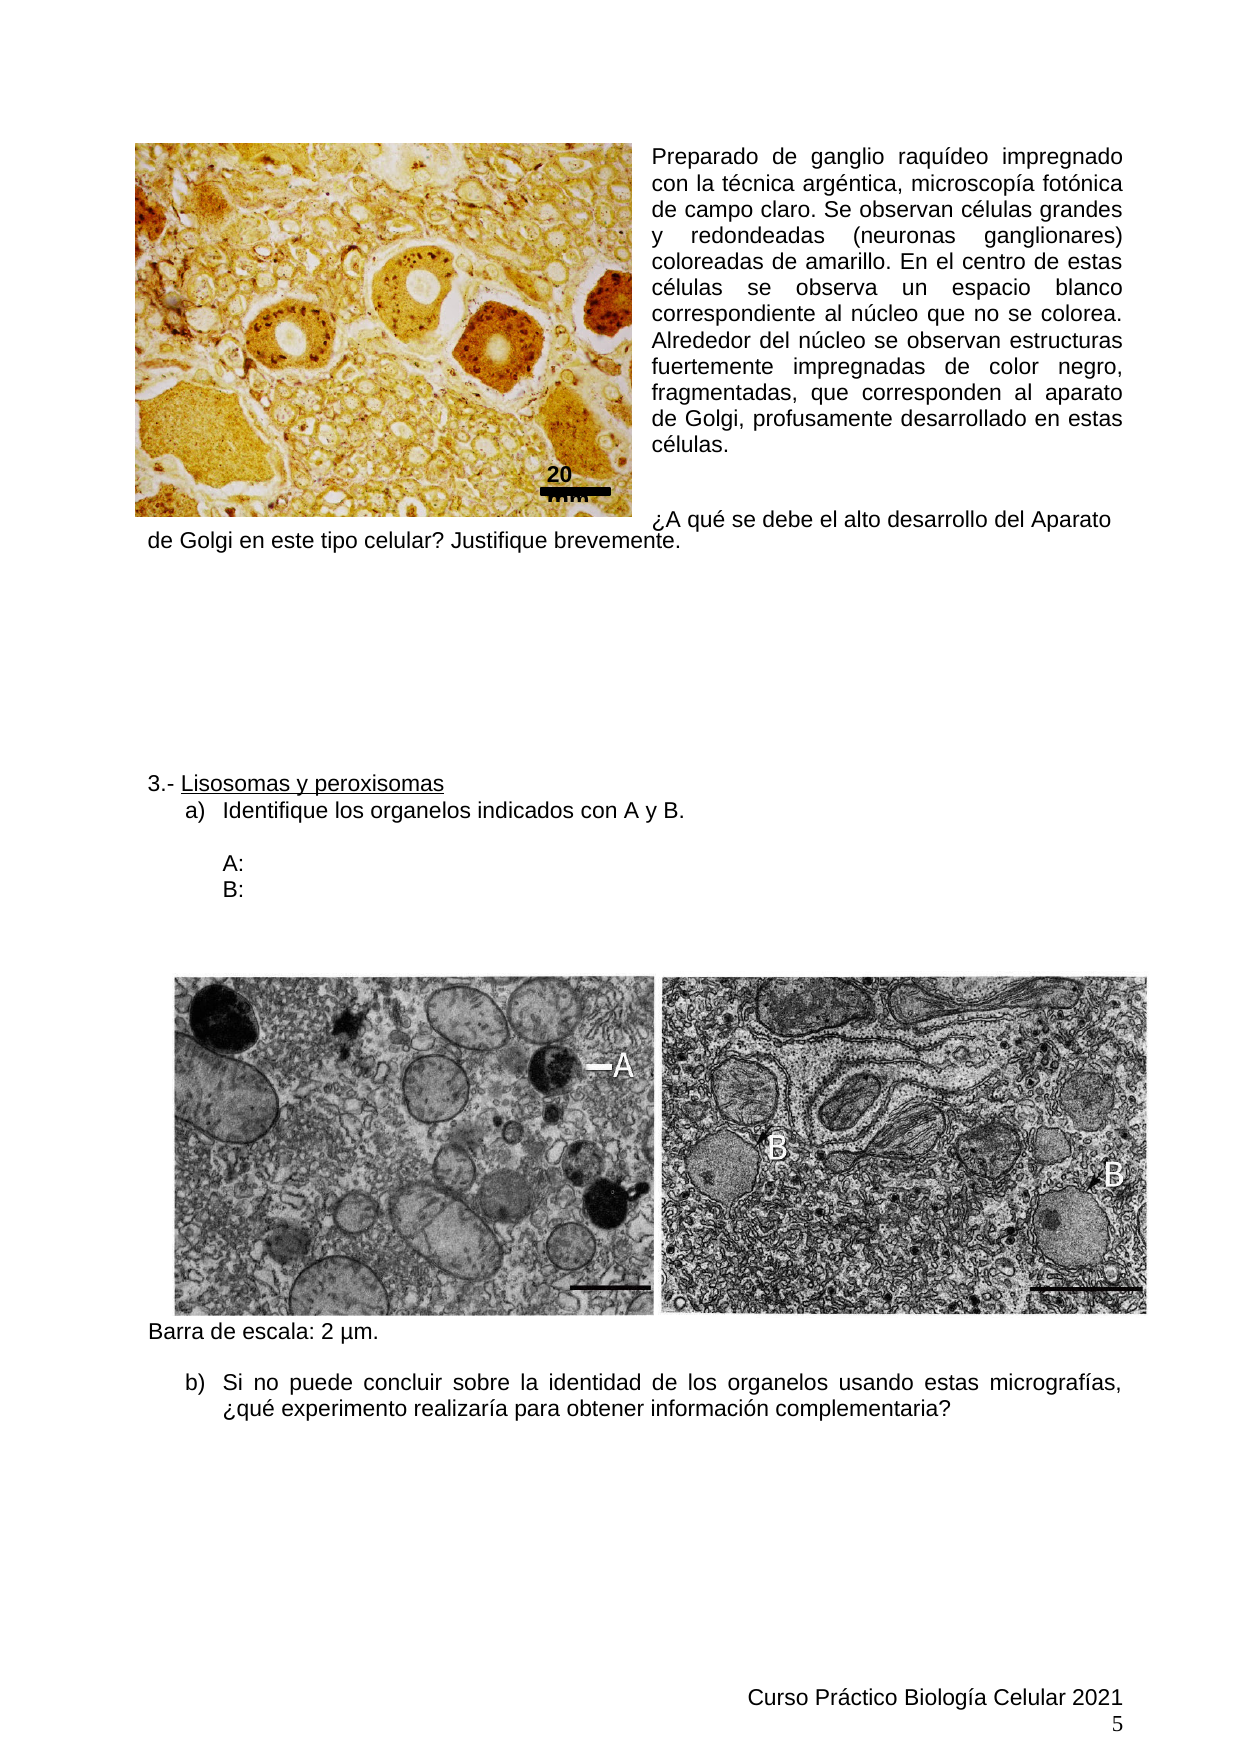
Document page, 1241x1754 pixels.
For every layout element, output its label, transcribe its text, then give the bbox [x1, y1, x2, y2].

picture [172, 971, 1149, 1318]
text A: [222, 849, 1123, 876]
text Preparado de ganglio raquídeo impregnado con la técnica argéntica, microscopía fotónica de campo claro. Se observan células grandes y redondeadas (neuronas ganglionares) coloreadas de amarillo. En el centro de estas células se observa un espacio blanco correspondiente al núcleo que no se colorea. Alrededor del núcleo se observan estructuras fuertemente impregnadas de color negro, fragmentadas, que corresponden al aparato de Golgi, profusamente desarrollado en estas células. [632, 144, 1123, 457]
text 3.- Lisosomas y peroxisomas [147, 770, 1123, 797]
text B: [222, 876, 1123, 902]
text ¿A qué se debe el alto desarrollo del Aparato de Golgi en este tipo celular? Justifique brevemente. [147, 510, 1123, 554]
list Identifique los organelos indicados con A y B. [185, 797, 1123, 823]
picture [135, 143, 632, 517]
list Si no puede concluir sobre la identidad de los organelos usando estas micrografías, ¿qué experimento realizaría para obtener información complementaria? [185, 1370, 1123, 1422]
